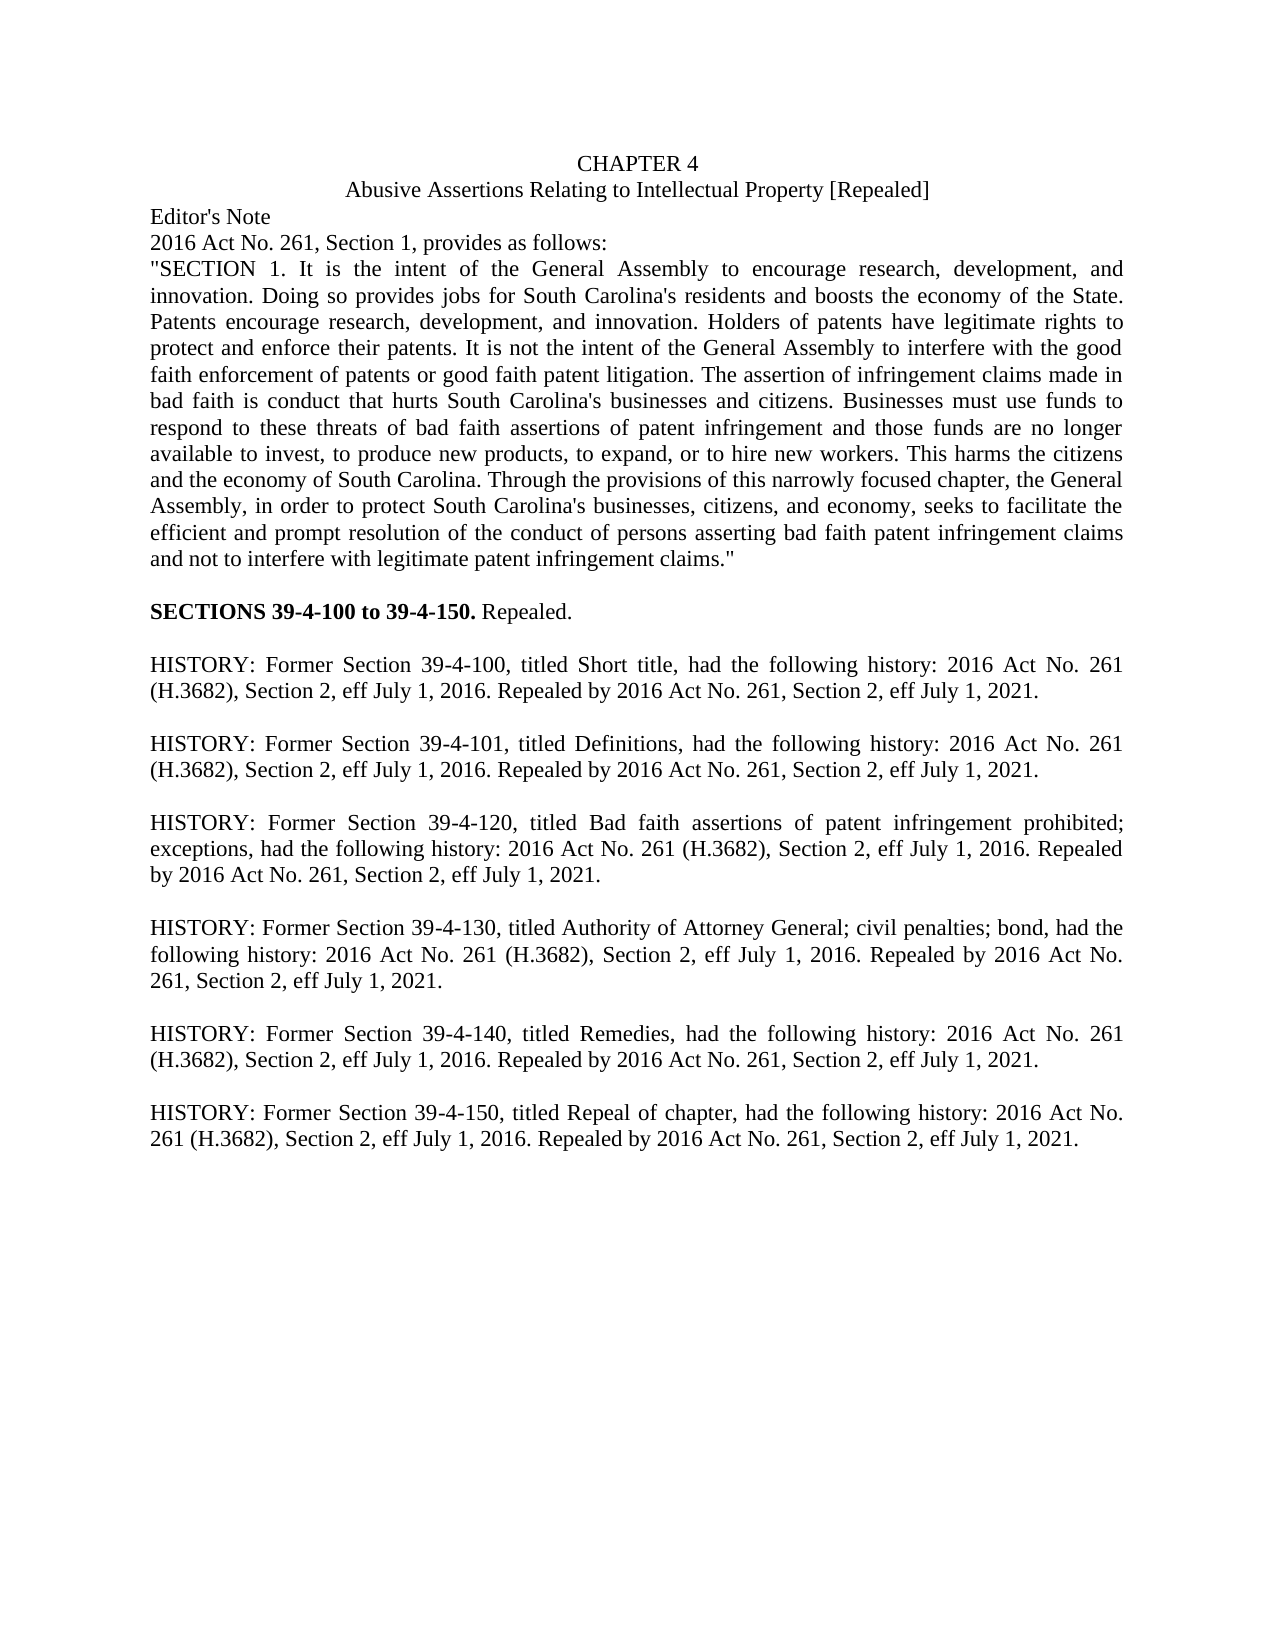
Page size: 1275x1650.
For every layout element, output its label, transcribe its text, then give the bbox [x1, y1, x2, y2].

text HISTORY: Former Section 39-4-140, titled Remedies, had the following history: 2016 Act No. 261 (H.3682), Section 2, eff July 1, 2016. Repealed by 2016 Act No. 261, Section 2, eff July 1, 2021. [150, 1020, 1125, 1072]
text HISTORY: Former Section 39-4-150, titled Repeal of chapter, had the following history: 2016 Act No. 261 (H.3682), Section 2, eff July 1, 2016. Repealed by 2016 Act No. 261, Section 2, eff July 1, 2021. [150, 1099, 1125, 1151]
text HISTORY: Former Section 39-4-100, titled Short title, had the following history: 2016 Act No. 261 (H.3682), Section 2, eff July 1, 2016. Repealed by 2016 Act No. 261, Section 2, eff July 1, 2021. [150, 651, 1125, 703]
text CHAPTER 4 [150, 150, 1125, 176]
text "SECTION 1. It is the intent of the General Assembly to encourage research, development, and innovation. Doing so provides jobs for South Carolina's residents and boosts the economy of the State. Patents encourage research, development, and innovation. Holders of patents have legitimate rights to protect and enforce their patents. It is not the intent of the General Assembly to interfere with the good faith enforcement of patents or good faith patent litigation. The assertion of infringement claims made in bad faith is conduct that hurts South Carolina's businesses and citizens. Businesses must use funds to respond to these threats of bad faith assertions of patent infringement and those funds are no longer available to invest, to produce new products, to expand, or to hire new workers. This harms the citizens and the economy of South Carolina. Through the provisions of this narrowly focused chapter, the General Assembly, in order to protect South Carolina's businesses, citizens, and economy, seeks to facilitate the efficient and prompt resolution of the conduct of persons asserting bad faith patent infringement claims and not to interfere with legitimate patent infringement claims." [150, 255, 1125, 572]
text SECTIONS 39-4-100 to 39-4-150. Repealed. [150, 598, 1125, 624]
text Editor's Note [150, 203, 1125, 229]
text Abusive Assertions Relating to Intellectual Property [Repealed] [150, 176, 1125, 203]
text HISTORY: Former Section 39-4-101, titled Definitions, had the following history: 2016 Act No. 261 (H.3682), Section 2, eff July 1, 2016. Repealed by 2016 Act No. 261, Section 2, eff July 1, 2021. [150, 730, 1125, 782]
text HISTORY: Former Section 39-4-130, titled Authority of Attorney General; civil penalties; bond, had the following history: 2016 Act No. 261 (H.3682), Section 2, eff July 1, 2016. Repealed by 2016 Act No. 261, Section 2, eff July 1, 2021. [150, 914, 1125, 993]
text HISTORY: Former Section 39-4-120, titled Bad faith assertions of patent infringement prohibited; exceptions, had the following history: 2016 Act No. 261 (H.3682), Section 2, eff July 1, 2016. Repealed by 2016 Act No. 261, Section 2, eff July 1, 2021. [150, 809, 1125, 888]
text 2016 Act No. 261, Section 1, provides as follows: [150, 229, 1125, 255]
